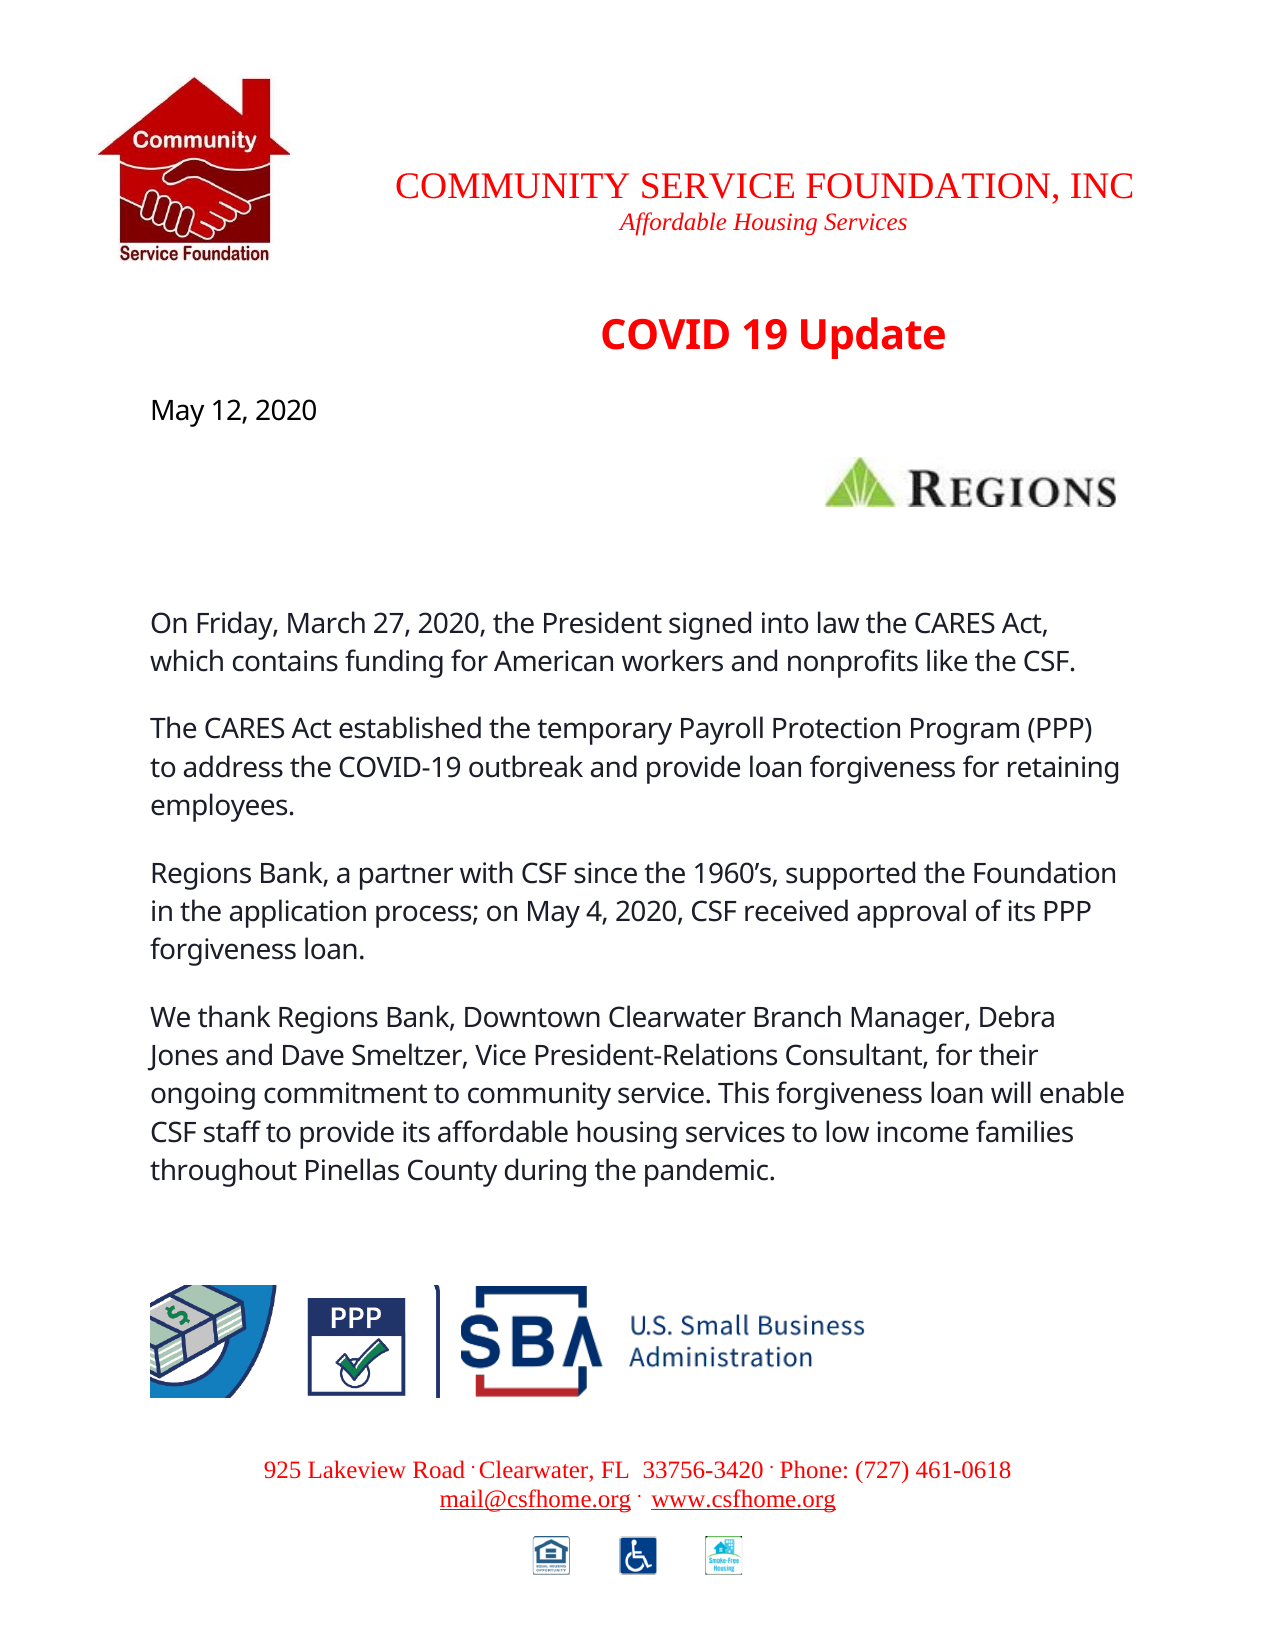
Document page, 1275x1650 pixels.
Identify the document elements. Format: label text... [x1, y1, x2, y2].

text Regions Bank, a partner with CSF since the 1960’s, supported the Foundation in the application process; on May 4, 2020, CSF received approval of its PPP forgiveness loan. [150, 853, 1125, 968]
text We thank Regions Bank, Downtown Clearwater Branch Manager, Debra Jones and Dave Smeltzer, Vice President-Relations Consultant, for their ongoing commitment to community service. This forgiveness loan will enable CSF staff to provide its affordable housing services to low income families throughout Pinellas County during the pandemic. [150, 997, 1125, 1189]
text The CARES Act established the temporary Payroll Protection Program (PPP) to address the COVID-19 outbreak and provide loan forgiveness for retaining employees. [150, 709, 1125, 824]
picture [825, 457, 1116, 507]
picture [532, 1536, 743, 1575]
picture [96, 76, 291, 271]
picture [150, 1285, 866, 1398]
text COVID 19 Update [525, 304, 1125, 361]
text On Friday, March 27, 2020, the President signed into law the CARES Act, which contains funding for American workers and nonprofits like the CSF. [150, 603, 1125, 680]
text May 12, 2020 [150, 390, 1125, 429]
